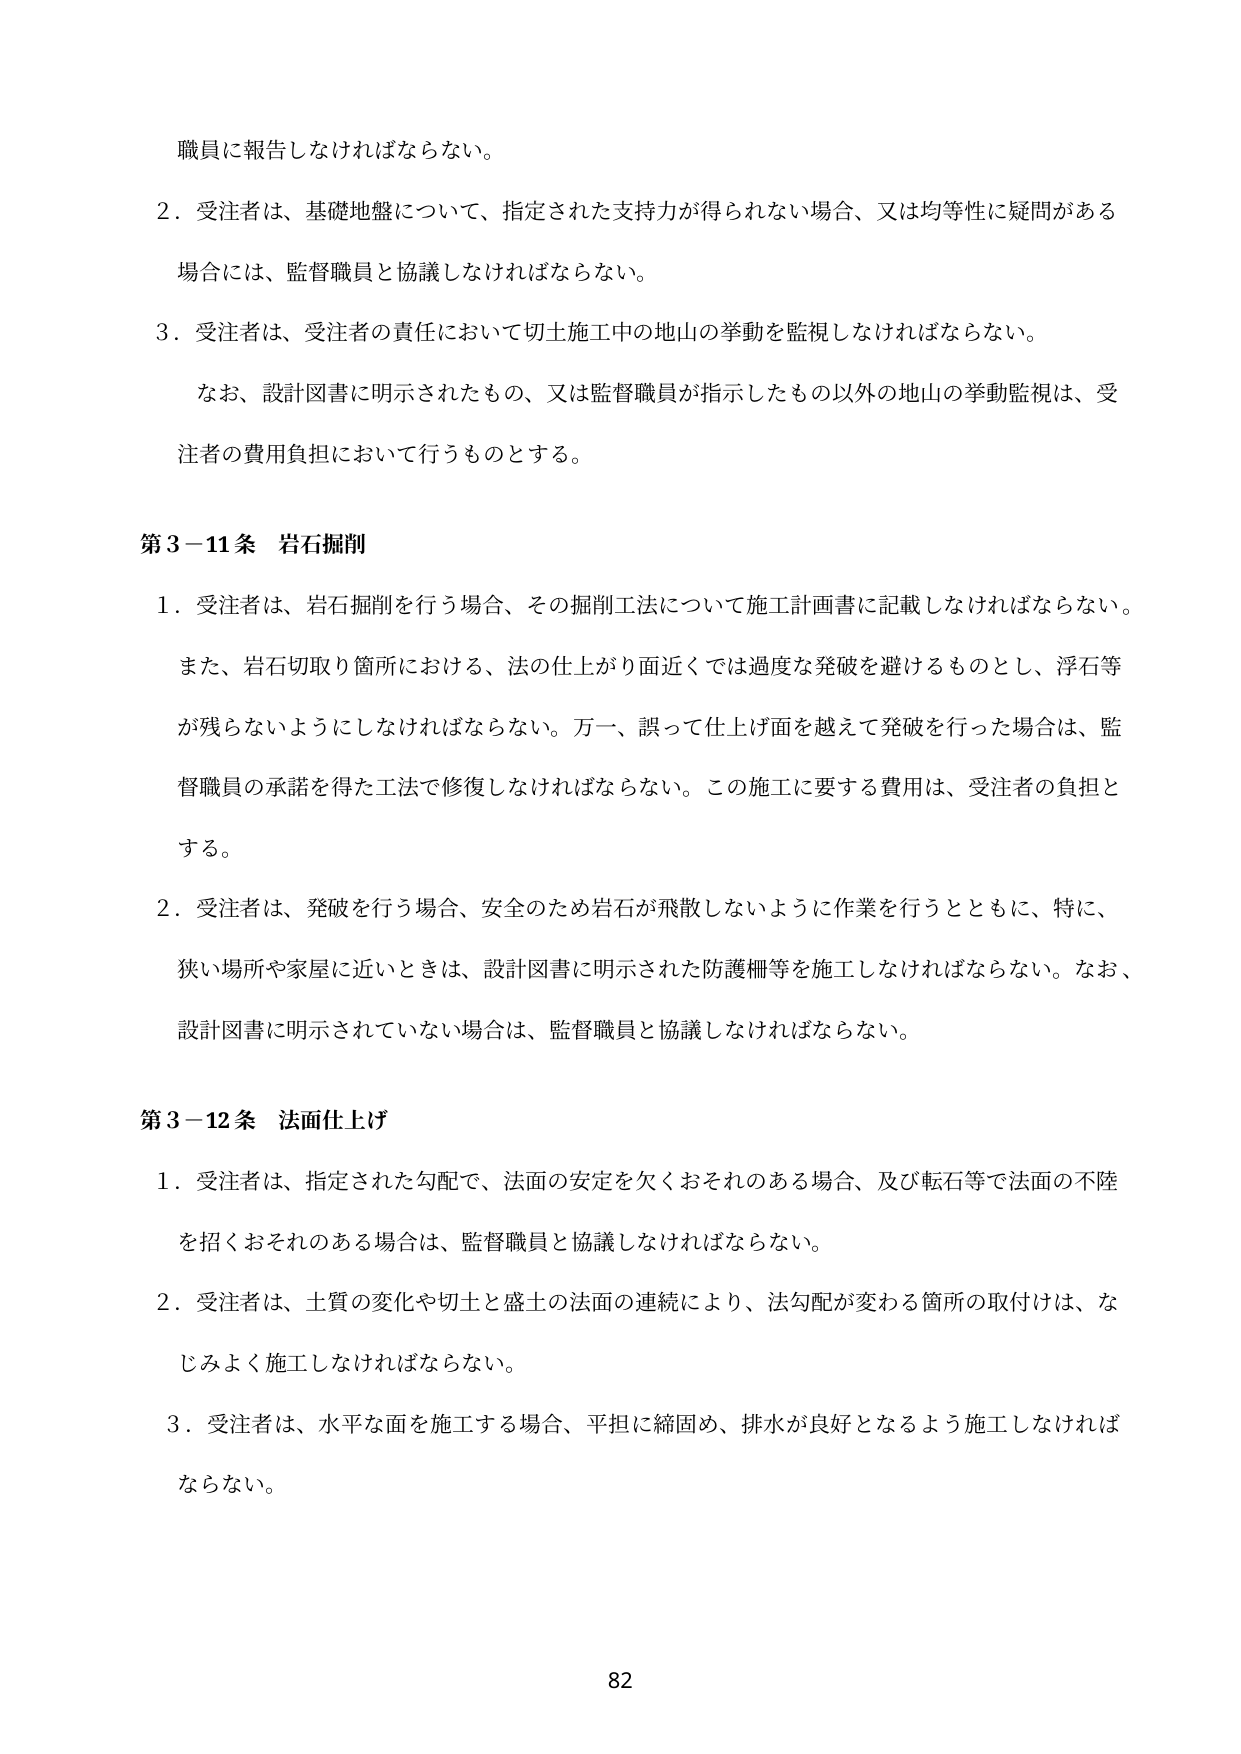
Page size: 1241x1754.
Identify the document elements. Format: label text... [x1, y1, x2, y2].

text ２．受注者は、発破を行う場合、安全のため岩石が飛散しないように作業を行うとともに、特に、狭い場所や家屋に近いときは、設計図書に明示された防護柵等を施工しなければならない。なお、設計図書に明示されていない場合は、監督職員と協議しなければならない。 [118, 877, 1122, 1059]
text ２．受注者は、土質の変化や切土と盛土の法面の連続により、法勾配が変わる箇所の取付けは、なじみよく施工しなければならない。 [118, 1271, 1122, 1392]
subtitle 第３－11条 岩石掘削 [140, 513, 1100, 574]
text １．受注者は、指定された勾配で、法面の安定を欠くおそれのある場合、及び転石等で法面の不陸を招くおそれのある場合は、監督職員と協議しなければならない。 [118, 1150, 1122, 1271]
text ２．受注者は、基礎地盤について、指定された支持力が得られない場合、又は均等性に疑問がある場合には、監督職員と協議しなければならない。 [118, 180, 1122, 301]
text ３．受注者は、水平な面を施工する場合、平担に締固め、排水が良好となるよう施工しなければならない。 [118, 1392, 1122, 1513]
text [118, 119, 1122, 180]
text なお、設計図書に明示されたもの、又は監督職員が指示したもの以外の地山の挙動監視は、受注者の費用負担において行うものとする。 [118, 362, 1122, 483]
text １．受注者は、岩石掘削を行う場合、その掘削工法について施工計画書に記載しなければならない。また、岩石切取り箇所における、法の仕上がり面近くでは過度な発破を避けるものとし、浮石等が残らないようにしなければならない。万一、誤って仕上げ面を越えて発破を行った場合は、監督職員の承諾を得た工法で修復しなければならない。この施工に要する費用は、受注者の負担とする。 [118, 574, 1122, 877]
text ３．受注者は、受注者の責任において切土施工中の地山の挙動を監視しなければならない。 [118, 301, 1122, 362]
subtitle 第３－12条 法面仕上げ [140, 1089, 1100, 1150]
